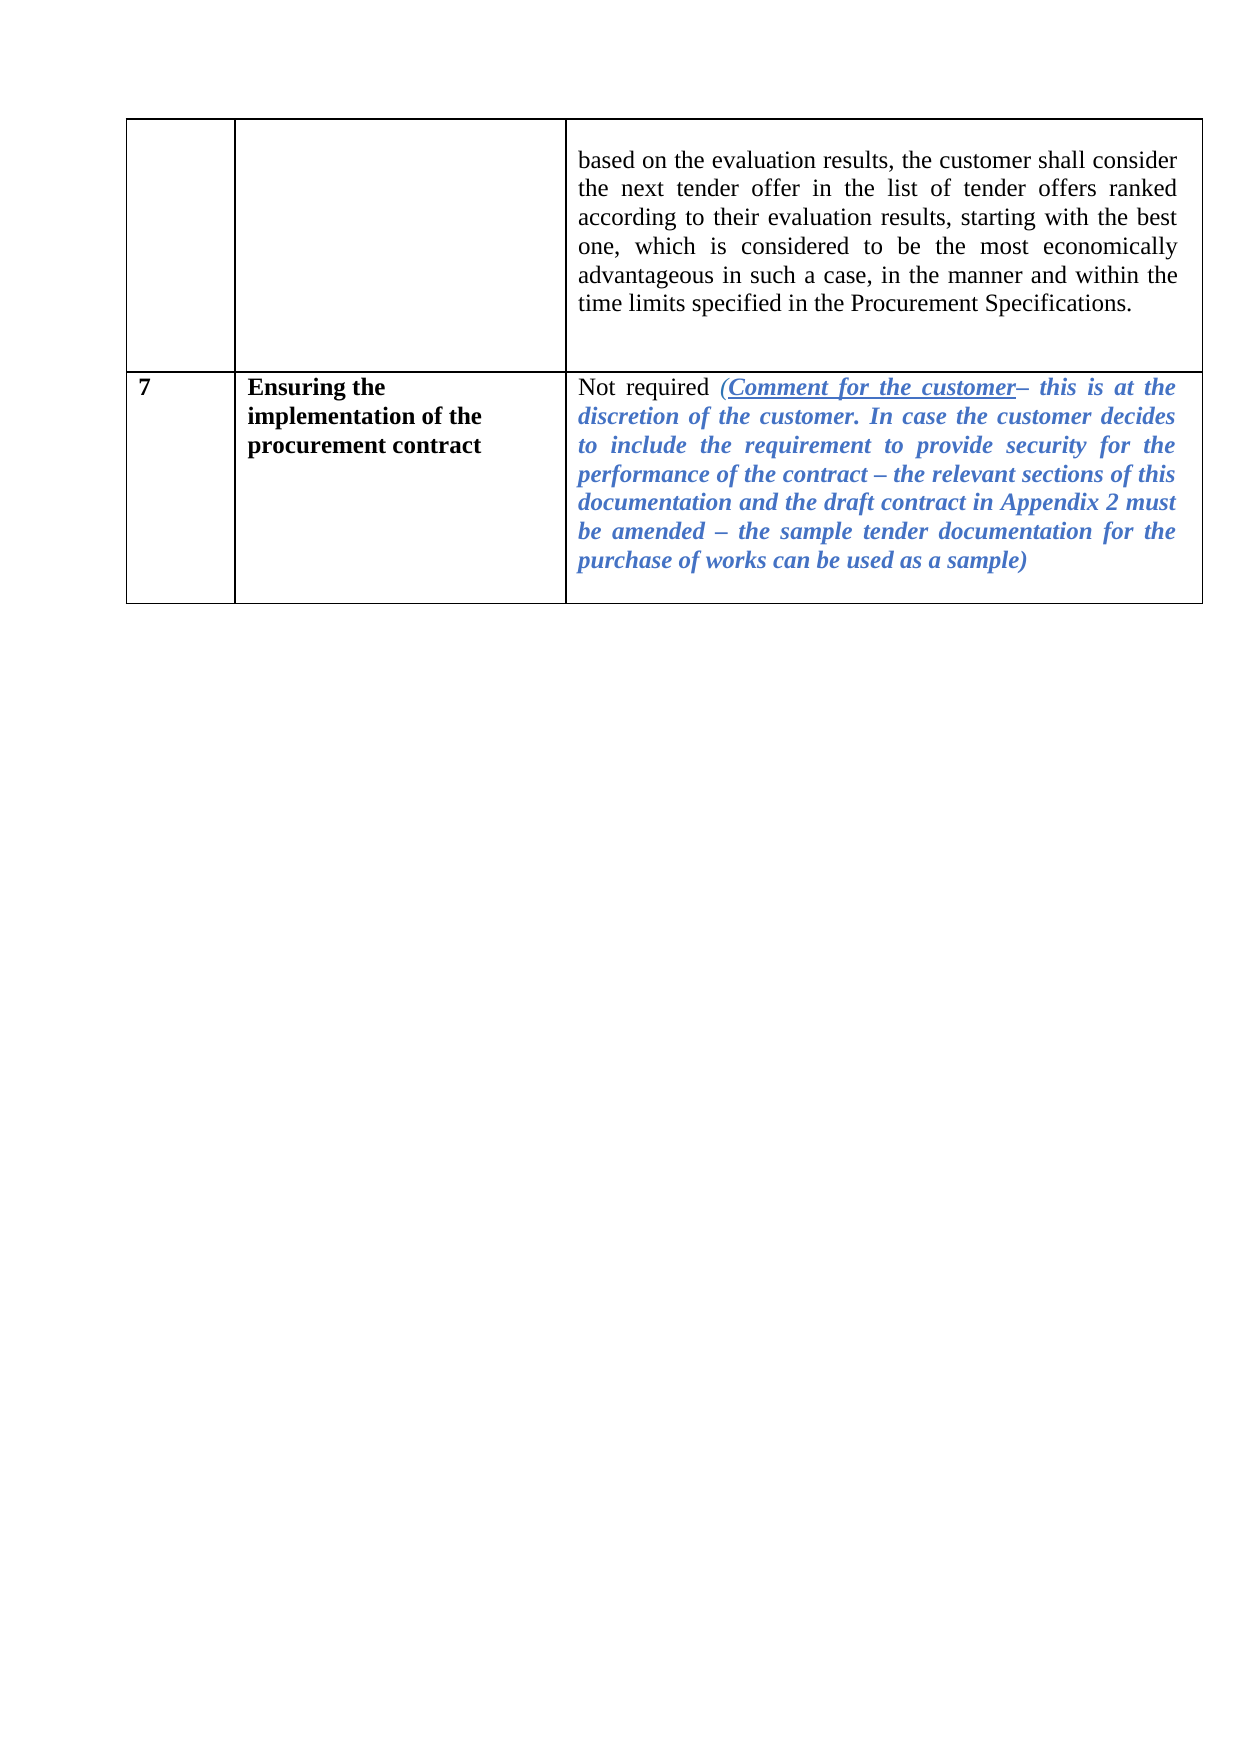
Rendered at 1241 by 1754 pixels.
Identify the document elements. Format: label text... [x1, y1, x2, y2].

table_cell Not required (Comment for the customer– this is at the discretion of the customer. In case the customer decides to include the requirement to provide security for the performance of the contract – the relevant sections of this documentation and the draft contract in Appendix 2 must be amended – the sample tender documentation for the purchase of works can be used as a sample) [567, 373, 1202, 602]
table_cell 6 [127, 120, 234, 371]
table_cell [236, 120, 565, 371]
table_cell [567, 120, 1202, 371]
table_cell Ensuring the implementation of the procurement contract [236, 373, 565, 602]
table_cell 7 [127, 373, 234, 602]
